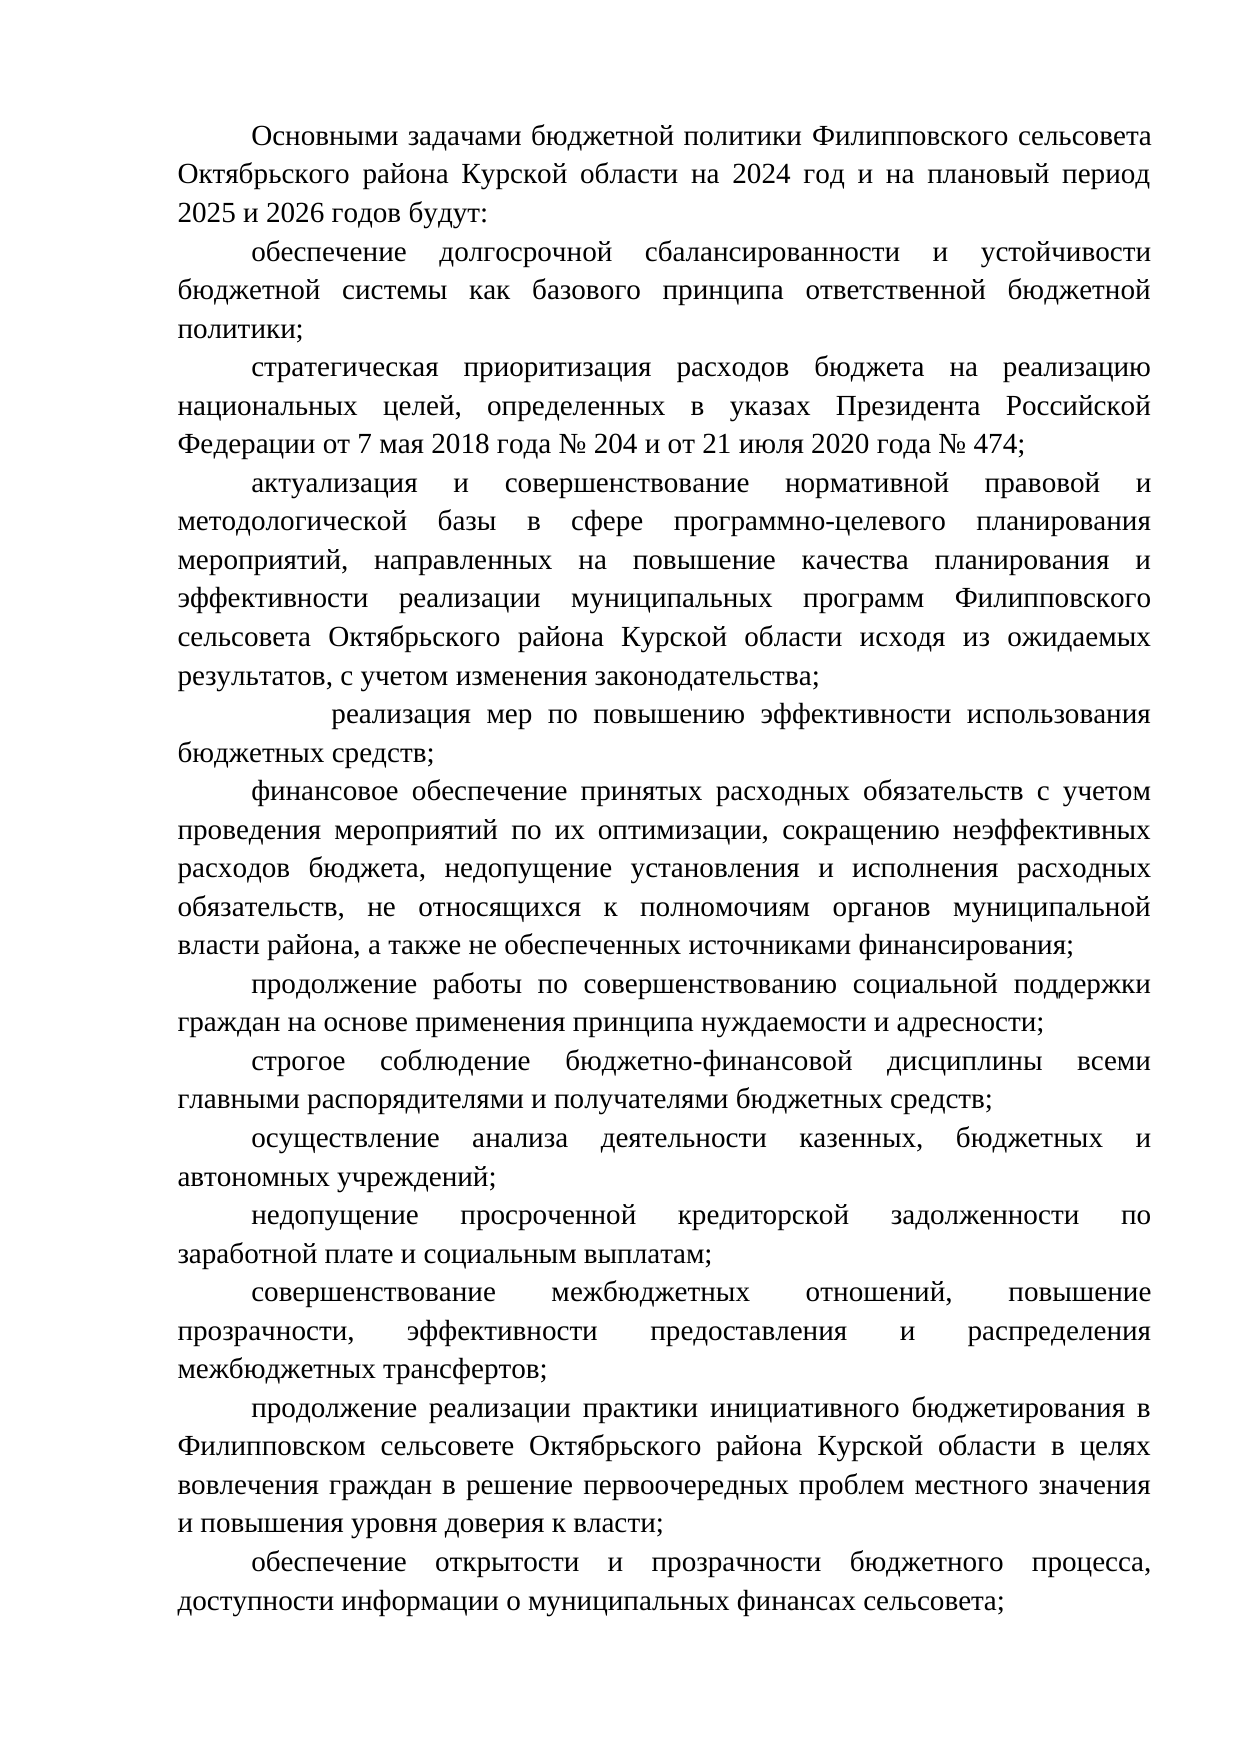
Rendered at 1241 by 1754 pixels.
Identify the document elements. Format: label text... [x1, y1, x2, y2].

text продолжение реализации практики инициативного бюджетирования в Филипповском сельсовете Октябрьского района Курской области в целях вовлечения граждан в решение первоочередных проблем местного значения и повышения уровня доверия к власти; [177, 1390, 1152, 1539]
text недопущение просроченной кредиторской задолженности по заработной плате и социальным выплатам; [177, 1197, 1152, 1269]
text совершенствование межбюджетных отношений, повышение прозрачности, эффективности предоставления и распределения межбюджетных трансфертов; [177, 1274, 1152, 1385]
text продолжение работы по совершенствованию социальной поддержки граждан на основе применения принципа нуждаемости и адресности; [177, 966, 1152, 1038]
text обеспечение открытости и прозрачности бюджетного процесса, доступности информации о муниципальных финансах сельсовета; [177, 1544, 1152, 1616]
text финансовое обеспечение принятых расходных обязательств с учетом проведения мероприятий по их оптимизации, сокращению неэффективных расходов бюджета, недопущение установления и исполнения расходных обязательств, не относящихся к полномочиям органов муниципальной власти района, а также не обеспеченных источниками финансирования; [177, 773, 1152, 961]
text осуществление анализа деятельности казенных, бюджетных и автономных учреждений; [177, 1120, 1152, 1192]
text стратегическая приоритизация расходов бюджета на реализацию национальных целей, определенных в указах Президента Российской Федерации от 7 мая 2018 года № 204 и от 21 июля 2020 года № 474; [177, 349, 1152, 460]
text Основными задачами бюджетной политики Филипповского сельсовета Октябрьского района Курской области на 2024 год и на плановый период 2025 и 2026 годов будут: [177, 118, 1152, 229]
text обеспечение долгосрочной сбалансированности и устойчивости бюджетной системы как базового принципа ответственной бюджетной политики; [177, 234, 1152, 344]
text строгое соблюдение бюджетно-финансовой дисциплины всеми главными распорядителями и получателями бюджетных средств; [177, 1043, 1152, 1115]
text реализация мер по повышению эффективности использования бюджетных средств; [177, 696, 1152, 768]
text актуализация и совершенствование нормативной правовой и методологической базы в сфере программно-целевого планирования мероприятий, направленных на повышение качества планирования и эффективности реализации муниципальных программ Филипповского сельсовета Октябрьского района Курской области исходя из ожидаемых результатов, с учетом изменения законодательства; [177, 465, 1152, 691]
